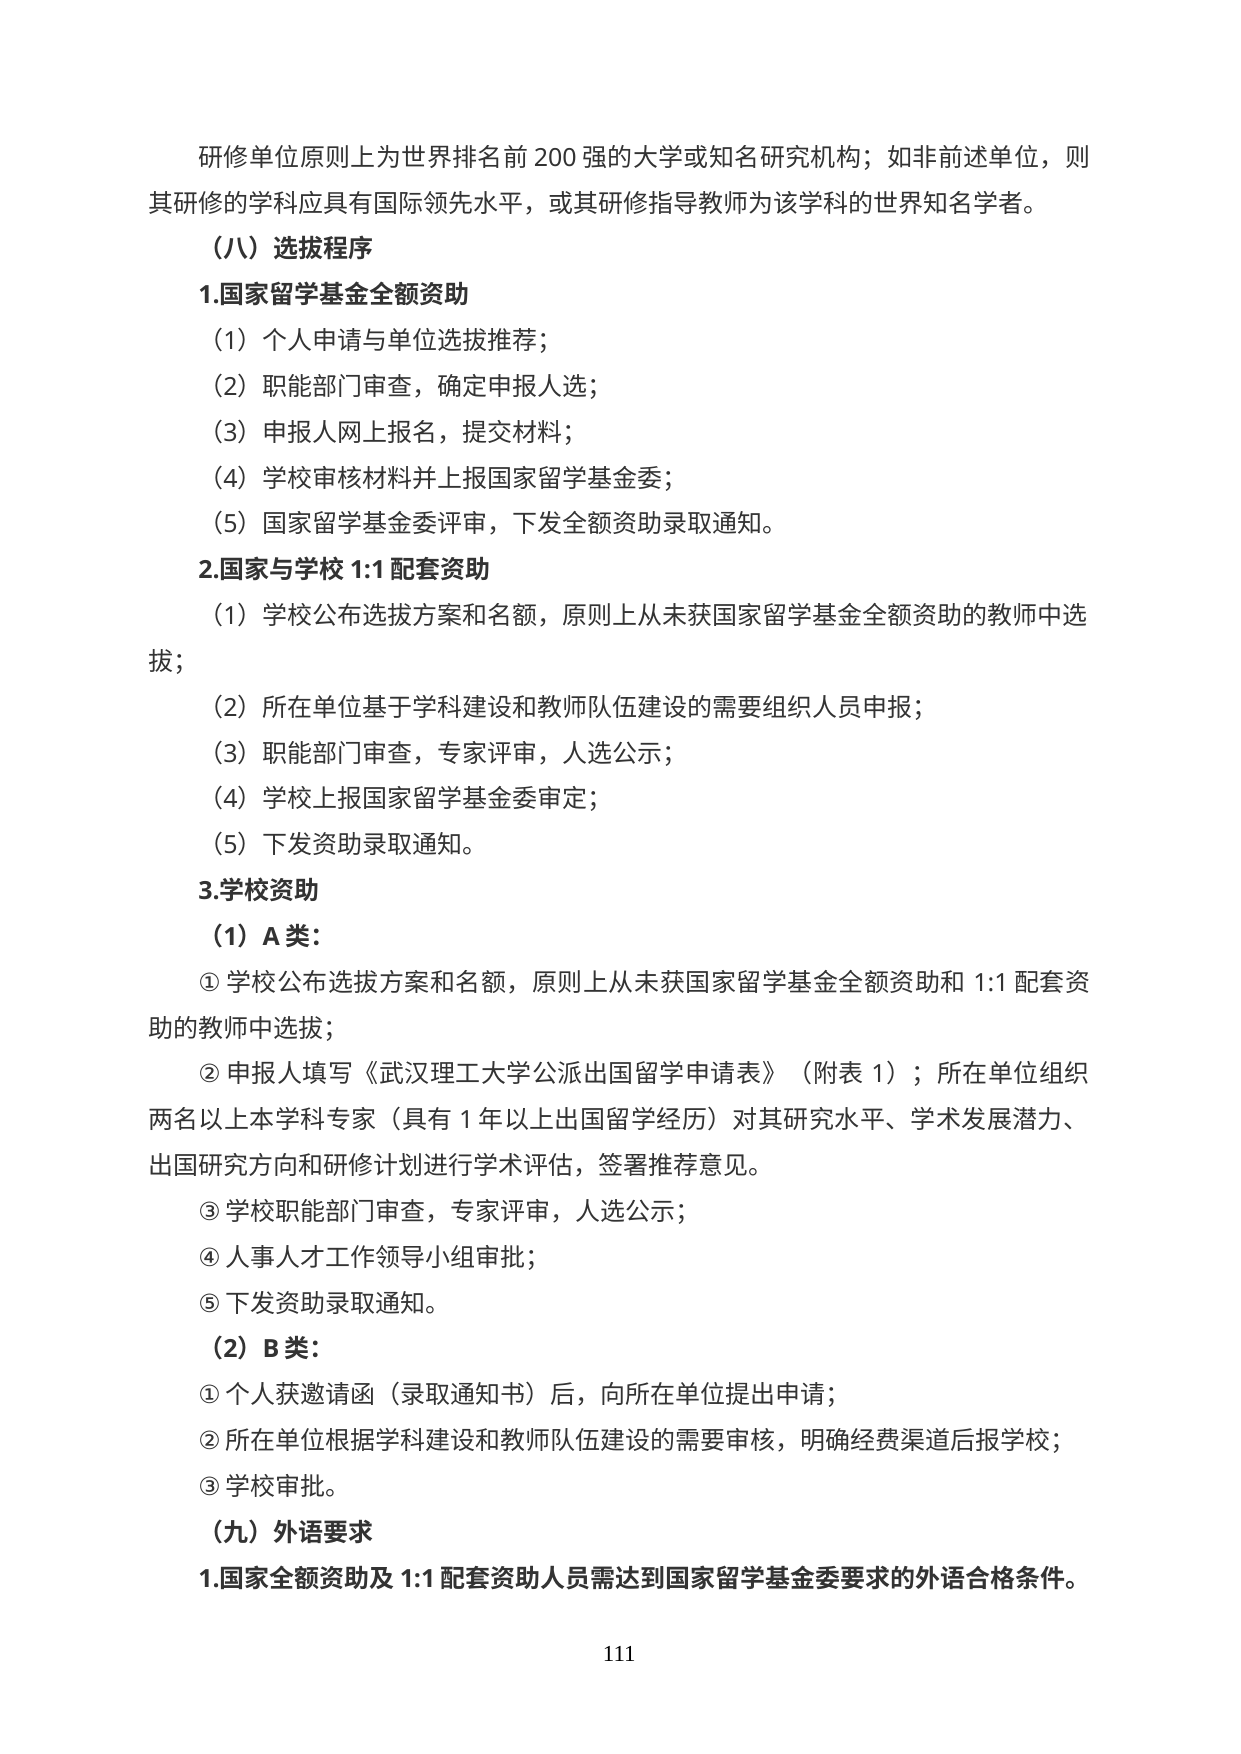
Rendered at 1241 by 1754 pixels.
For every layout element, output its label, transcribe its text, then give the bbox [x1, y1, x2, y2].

text ②所在单位根据学科建设和教师队伍建设的需要审核，明确经费渠道后报学校； [148, 1413, 1090, 1459]
text （2）所在单位基于学科建设和教师队伍建设的需要组织人员申报； [148, 679, 1090, 725]
text 1.国家留学基金全额资助 [148, 267, 1090, 313]
text （1）学校公布选拔方案和名额，原则上从未获国家留学基金全额资助的教师中选拔； [148, 588, 1090, 679]
text （2）职能部门审查，确定申报人选； [148, 359, 1090, 404]
text （1）个人申请与单位选拔推荐； [148, 313, 1090, 359]
text （4）学校审核材料并上报国家留学基金委； [148, 450, 1090, 496]
text （3）职能部门审查，专家评审，人选公示； [148, 725, 1090, 771]
text 2.国家与学校1:1配套资助 [148, 542, 1090, 588]
text （1）A类： [148, 909, 1090, 954]
text ①个人获邀请函（录取通知书）后，向所在单位提出申请； [148, 1367, 1090, 1413]
text 3.学校资助 [148, 863, 1090, 909]
text （九）外语要求 [148, 1504, 1090, 1550]
text 研修单位原则上为世界排名前200强的大学或知名研究机构；如非前述单位，则其研修的学科应具有国际领先水平，或其研修指导教师为该学科的世界知名学者。 [148, 129, 1090, 221]
text （5）国家留学基金委评审，下发全额资助录取通知。 [148, 496, 1090, 542]
text 1.国家全额资助及1:1配套资助人员需达到国家留学基金委要求的外语合格条件。 [148, 1550, 1090, 1596]
text （5）下发资助录取通知。 [148, 817, 1090, 863]
text ①学校公布选拔方案和名额，原则上从未获国家留学基金全额资助和1:1配套资助的教师中选拔； [148, 954, 1090, 1046]
text （八）选拔程序 [148, 221, 1090, 267]
text ⑤下发资助录取通知。 [148, 1275, 1090, 1321]
text ③学校职能部门审查，专家评审，人选公示； [148, 1184, 1090, 1229]
text （4）学校上报国家留学基金委审定； [148, 771, 1090, 817]
text （3）申报人网上报名，提交材料； [148, 404, 1090, 450]
text ③学校审批。 [148, 1459, 1090, 1504]
text ④人事人才工作领导小组审批； [148, 1229, 1090, 1275]
text （2）B类： [148, 1321, 1090, 1367]
text ②申报人填写《武汉理工大学公派出国留学申请表》（附表1）；所在单位组织两名以上本学科专家（具有1年以上出国留学经历）对其研究水平、学术发展潜力、出国研究方向和研修计划进行学术评估，签署推荐意见。 [148, 1046, 1090, 1184]
